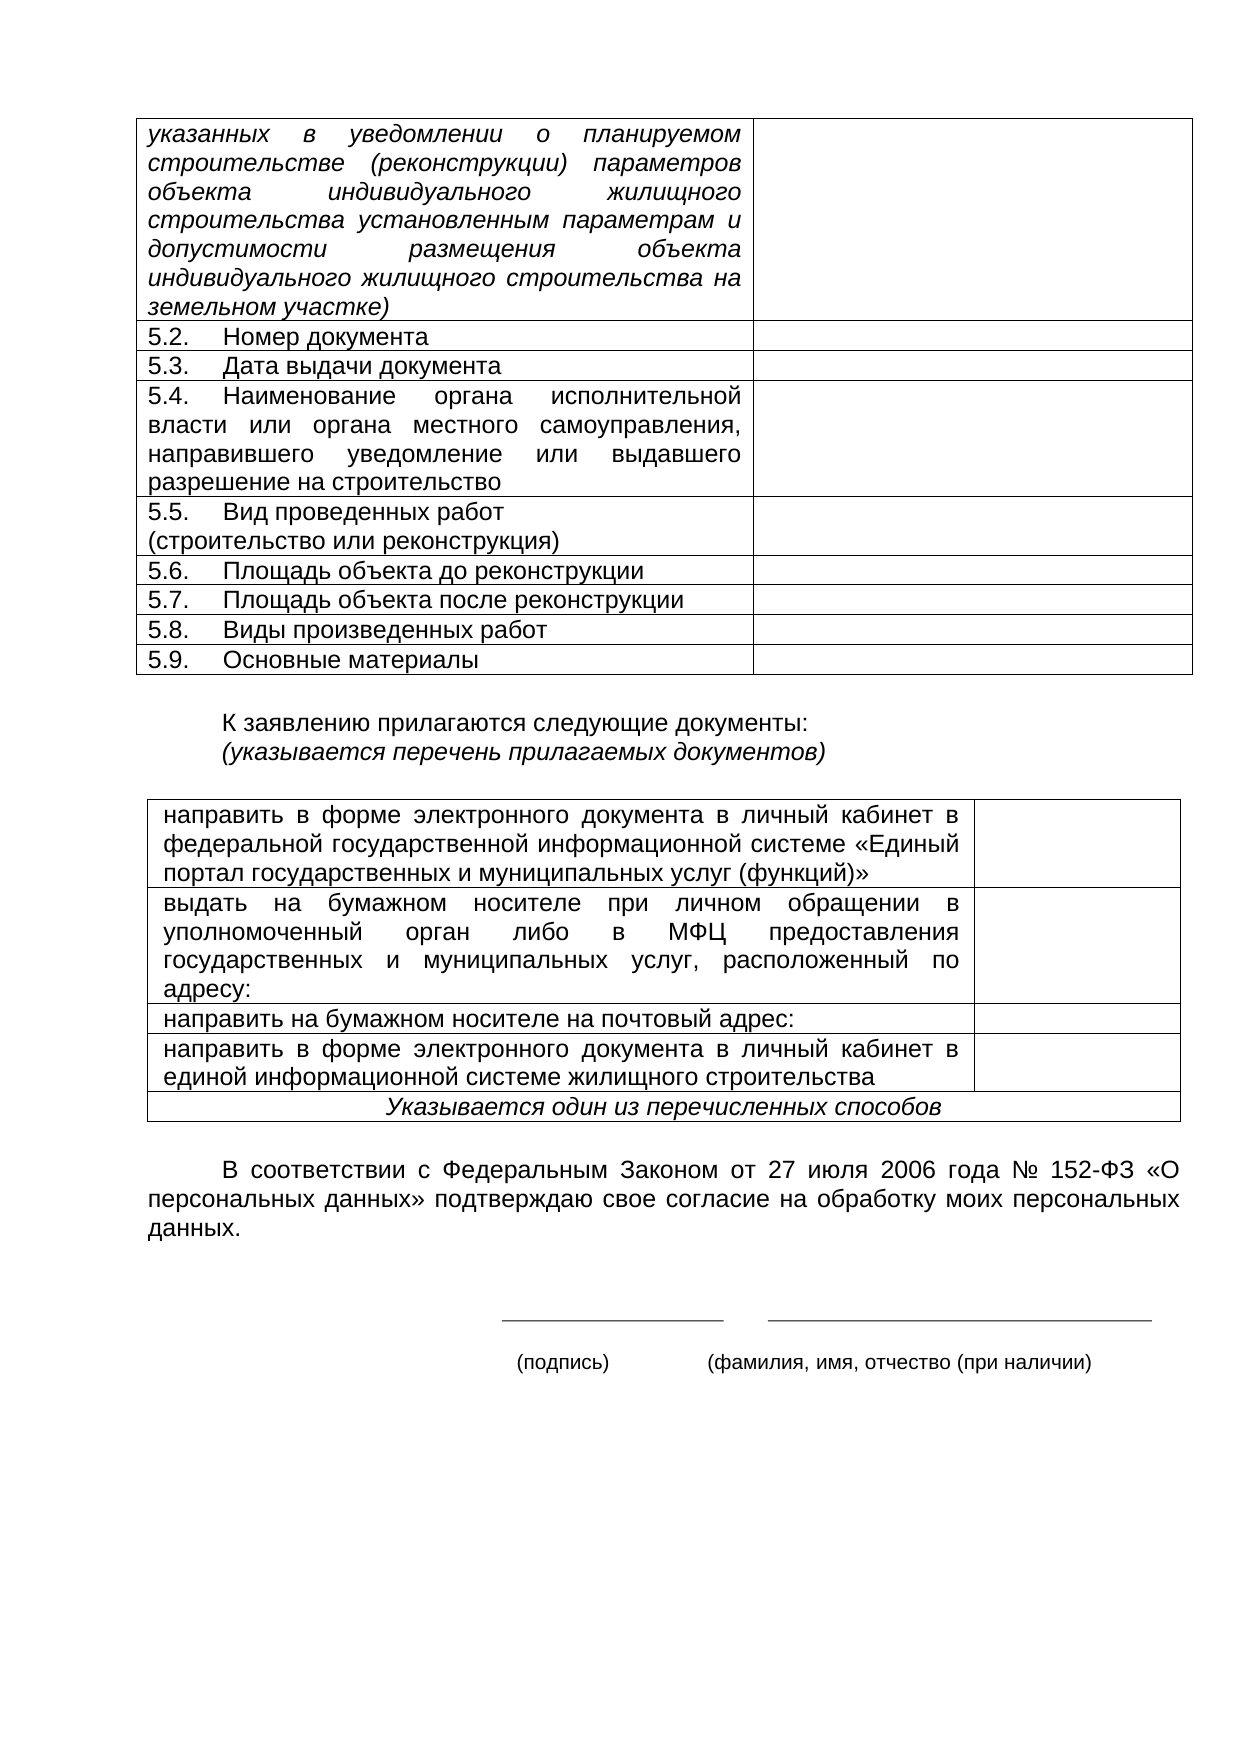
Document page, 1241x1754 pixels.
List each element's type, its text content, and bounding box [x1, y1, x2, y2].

table_cell Дата выдачи документа [137, 351, 753, 380]
table_cell [975, 1004, 1180, 1032]
text (подпись) (фамилия, имя, отчество (при наличии) [516, 1350, 1181, 1374]
table_cell Виды произведенных работ [137, 615, 753, 644]
table_cell [754, 351, 1192, 380]
table_cell [975, 1034, 1180, 1091]
table_cell [754, 119, 1192, 320]
table_cell [754, 645, 1192, 674]
table_cell Площадь объекта после реконструкции [137, 585, 753, 614]
table_cell [754, 556, 1192, 584]
table_cell Основные материалы [137, 645, 753, 674]
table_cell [137, 119, 753, 320]
table_cell Вид проведенных работ (строительство или реконструкция) [137, 497, 753, 554]
text В соответствии с Федеральным Законом от 27 июля 2006 года № 152-ФЗ «О персональных данных» подтверждаю свое согласие на обработку моих персональных данных. [148, 1155, 1181, 1242]
table_cell [754, 321, 1192, 350]
text (указывается перечень прилагаемых документов) [148, 737, 1181, 766]
table_cell [754, 497, 1192, 554]
table_cell [975, 888, 1180, 1003]
table_cell Площадь объекта до реконструкции [137, 556, 753, 584]
table_cell Номер документа [137, 321, 753, 350]
table_cell Указывается один из перечисленных способов [148, 1092, 1180, 1121]
table_header [975, 800, 1180, 887]
table_cell [754, 615, 1192, 644]
table_header направить в форме электронного документа в личный кабинет в федеральной государственной информационной системе «Единый портал государственных и муниципальных услуг (функций)» [148, 800, 974, 887]
table_cell Наименование органа исполнительной власти или органа местного самоуправления, направившего уведомление или выдавшего разрешение на строительство [137, 381, 753, 496]
table_cell [754, 381, 1192, 496]
table_cell выдать на бумажном носителе при личном обращении в уполномоченный орган либо в МФЦ предоставления государственных и муниципальных услуг, расположенный по адресу: [148, 888, 974, 1003]
text К заявлению прилагаются следующие документы: [148, 708, 1181, 737]
table_cell направить на бумажном носителе на почтовый адрес: [148, 1004, 974, 1032]
table_cell направить в форме электронного документа в личный кабинет в единой информационной системе жилищного строительства [148, 1034, 974, 1091]
table_cell [754, 585, 1192, 614]
